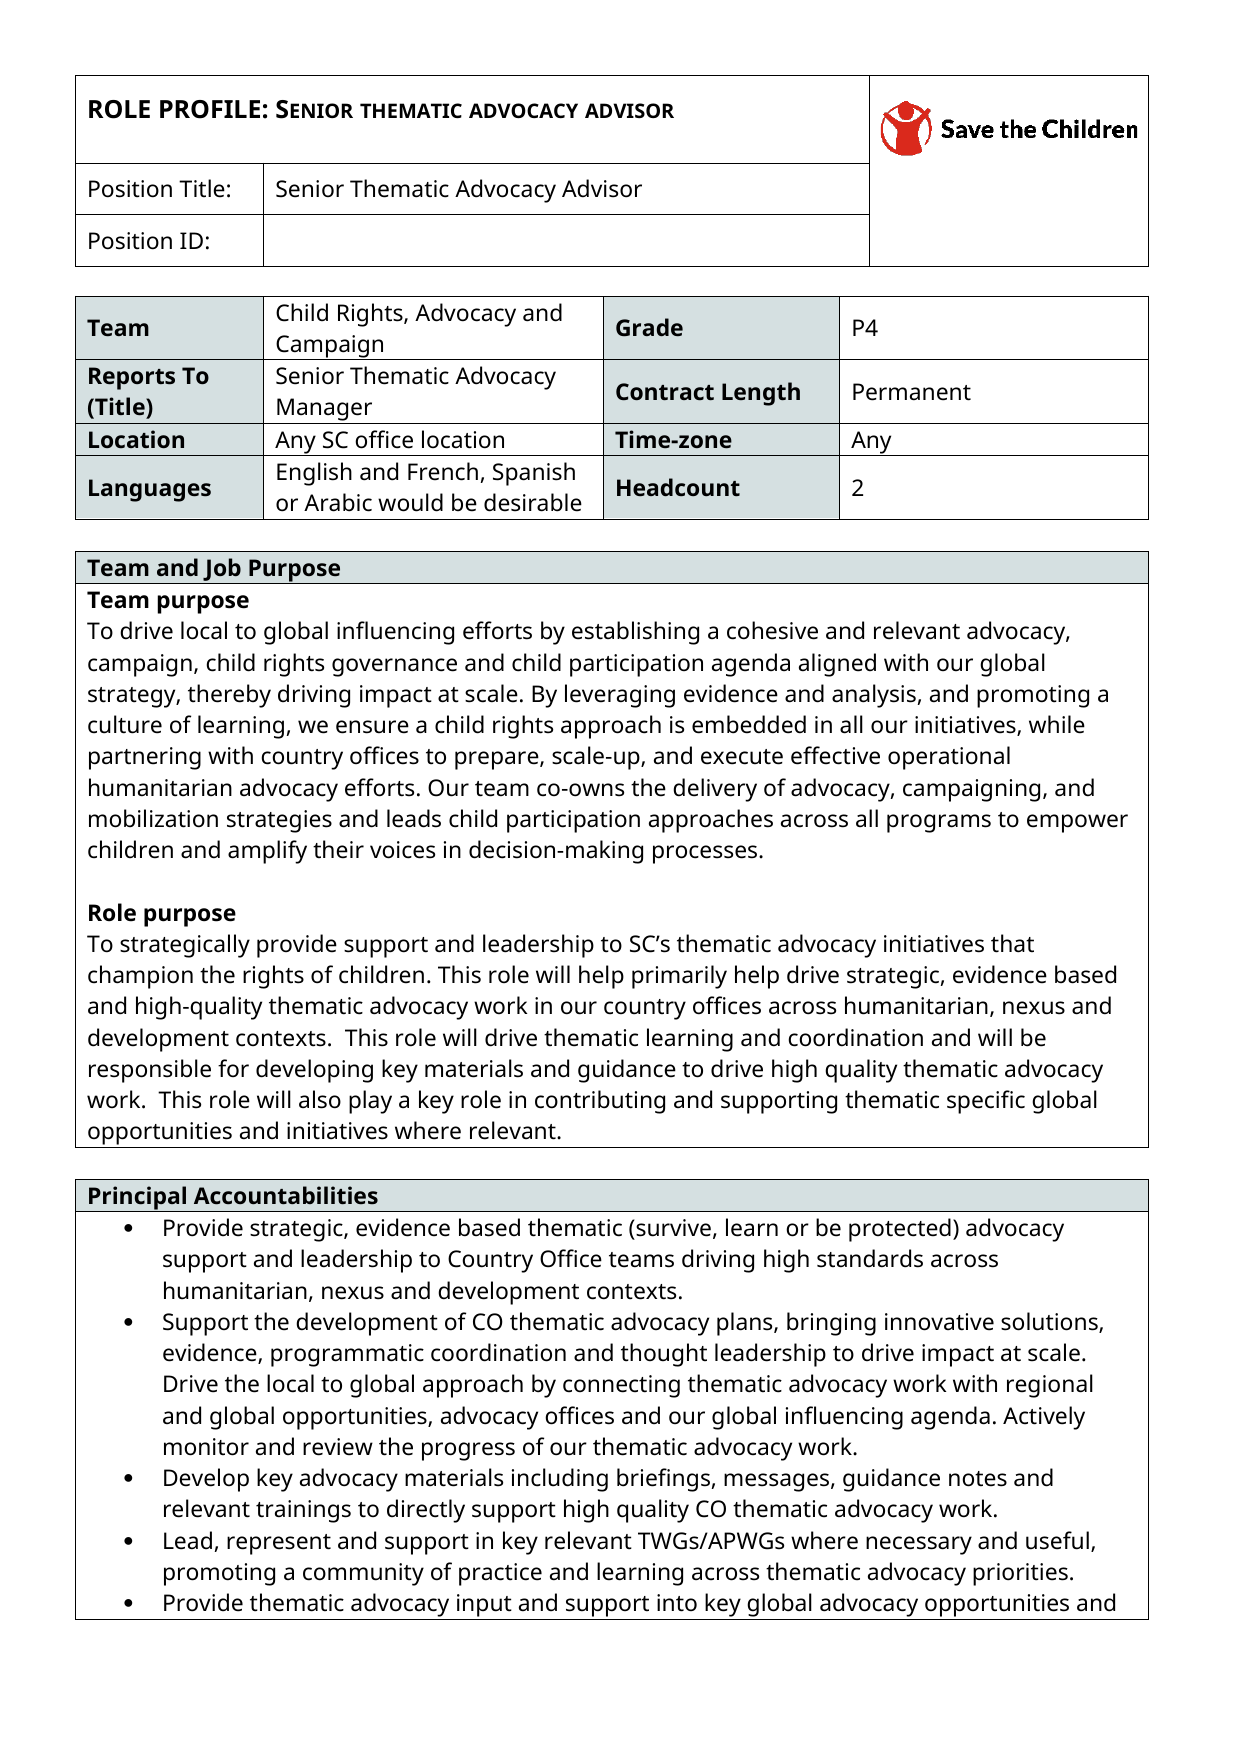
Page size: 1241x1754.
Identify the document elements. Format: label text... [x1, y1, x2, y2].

table_header Grade [604, 297, 839, 359]
table_cell Senior Thematic Advocacy Advisor [264, 164, 869, 214]
table_header [870, 76, 1148, 266]
table_header Team [76, 297, 263, 359]
table_cell Senior Thematic Advocacy Manager [264, 360, 603, 423]
table_cell Permanent [840, 360, 1148, 423]
table_cell Position ID: [76, 215, 263, 266]
table_cell Location [76, 424, 263, 455]
table_cell Time-zone [604, 424, 839, 455]
table_header P4 [840, 297, 1148, 359]
table_header Principal Accountabilities [76, 1180, 1148, 1211]
table_cell [264, 215, 869, 266]
table_cell Position Title: [76, 164, 263, 214]
table_cell Reports To (Title) [76, 360, 263, 423]
table_cell Any [840, 424, 1148, 455]
table_cell 2 [840, 456, 1148, 518]
table_cell English and French, Spanish or Arabic would be desirable [264, 456, 603, 518]
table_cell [76, 1212, 1148, 1618]
table_header Child Rights, Advocacy and Campaign [264, 297, 603, 359]
table_cell Languages [76, 456, 263, 518]
table_header ROLE PROFILE: Senior thematic advocacy advisor [76, 76, 869, 163]
table_cell Contract Length [604, 360, 839, 423]
table_cell Team purpose To drive local to global influencing efforts by establishing a cohesive and relevant advocacy, campaign, child rights governance and child participation agenda aligned with our global strategy, thereby driving impact at scale. By leveraging evidence and analysis, and promoting a culture of learning, we ensure a child rights approach is embedded in all our initiatives, while partnering with country offices to prepare, scale-up, and execute effective operational humanitarian advocacy efforts. Our team co-owns the delivery of advocacy, campaigning, and mobilization strategies and leads child participation approaches across all programs to empower children and amplify their voices in decision-making processes. Role purpose To strategically provide support and leadership to SC’s thematic advocacy initiatives that champion the rights of children. This role will help primarily help drive strategic, evidence based and high-quality thematic advocacy work in our country offices across humanitarian, nexus and development contexts. This role will drive thematic learning and coordination and will be responsible for developing key materials and guidance to drive high quality thematic advocacy work. This role will also play a key role in contributing and supporting thematic specific global opportunities and initiatives where relevant. [76, 584, 1148, 1147]
table_cell Any SC office location [264, 424, 603, 455]
table_header Team and Job Purpose [76, 552, 1148, 583]
picture [880, 101, 1138, 156]
table_cell Headcount [604, 456, 839, 518]
